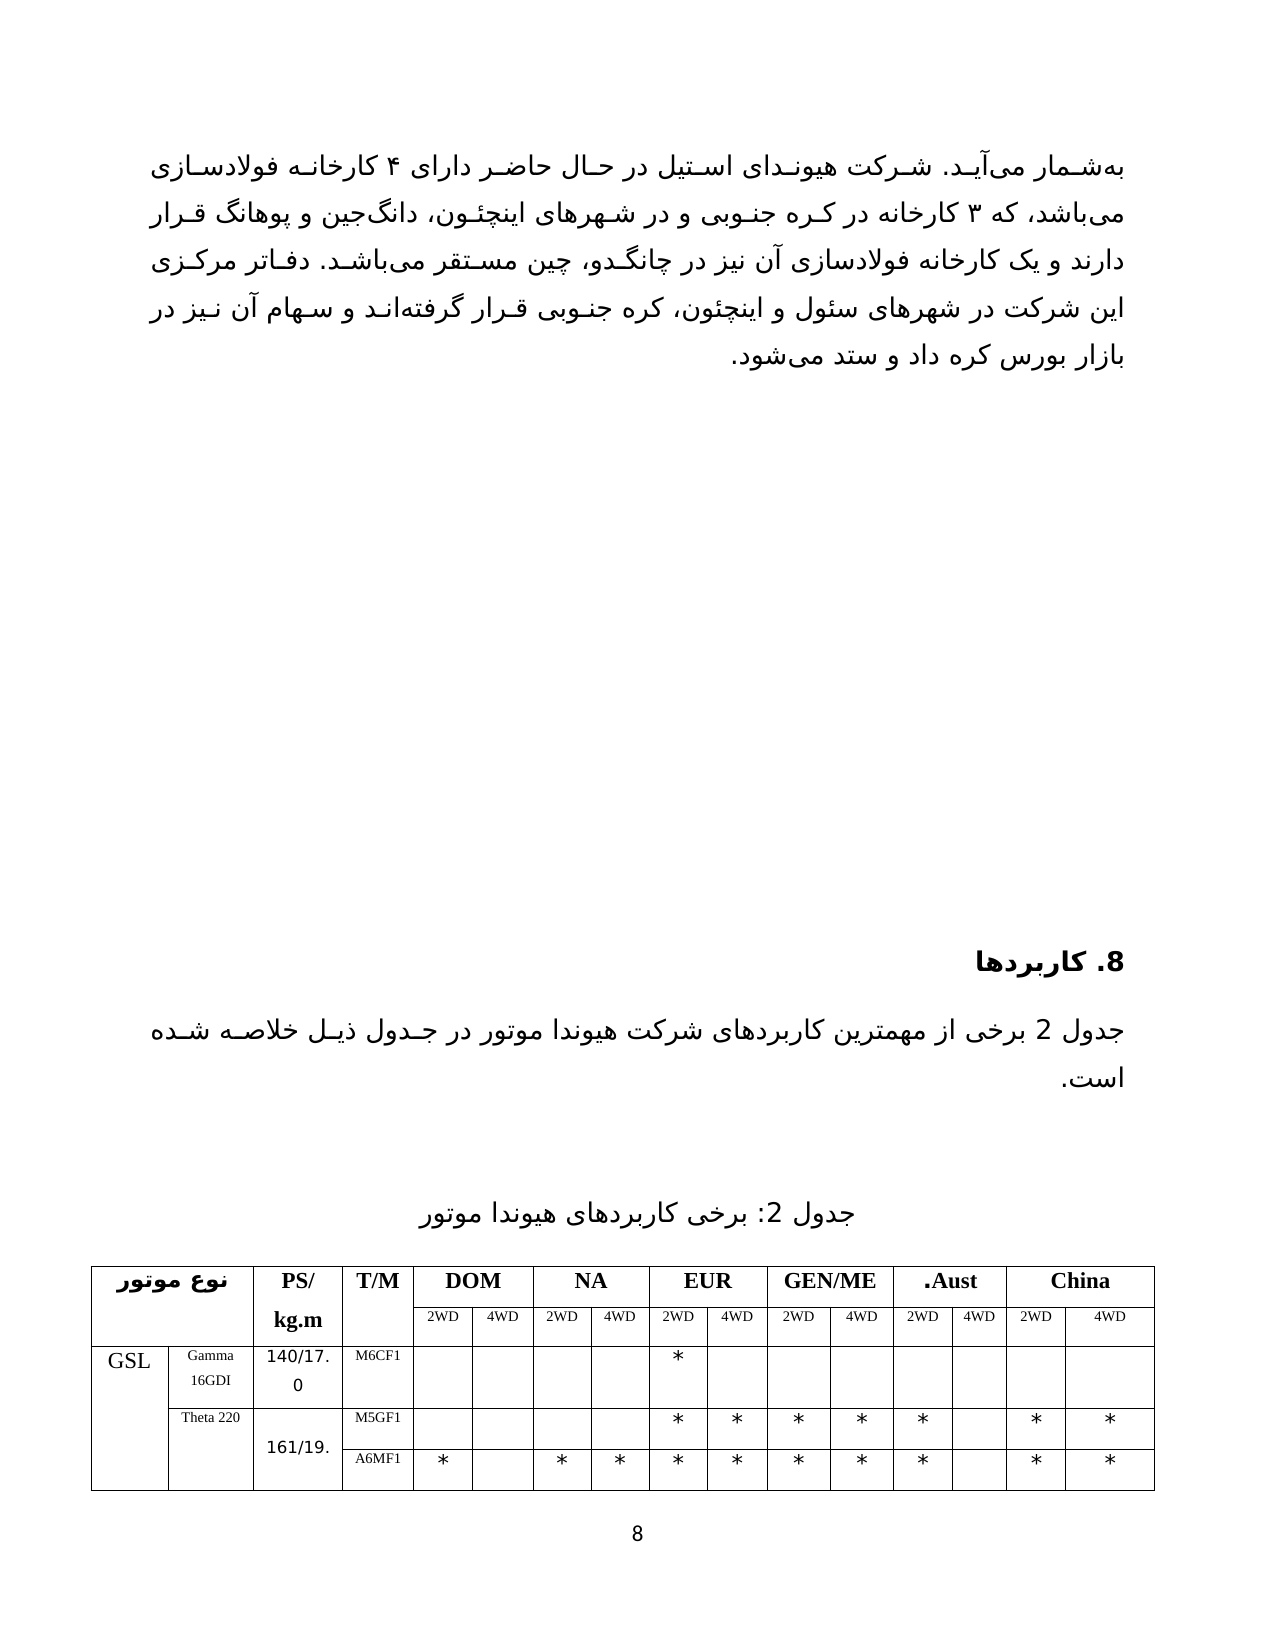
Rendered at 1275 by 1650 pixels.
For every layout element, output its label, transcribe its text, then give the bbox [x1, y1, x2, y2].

table_cell 2WD [894, 1308, 952, 1346]
table_cell [414, 1409, 472, 1449]
table_cell * [592, 1450, 649, 1490]
table_cell 4WD [953, 1308, 1006, 1346]
table_header PS/kg.m [254, 1267, 342, 1346]
table_header نوع موتور [92, 1267, 253, 1346]
table_header NA [534, 1267, 649, 1307]
table_cell * [708, 1409, 767, 1449]
text جدول 2 برخی از مهمترین کاربردهای شرکت هیوندا موتور در جدول ذیل خلاصه شده است. [150, 1014, 1125, 1093]
table_cell * [1066, 1450, 1154, 1490]
table_cell [534, 1409, 591, 1449]
table_cell * [650, 1347, 707, 1408]
table_cell Theta 220 [169, 1409, 253, 1490]
table_cell * [414, 1450, 472, 1490]
table_header Aust. [894, 1267, 1006, 1307]
table_cell 2WD [650, 1308, 707, 1346]
table_cell [473, 1347, 533, 1408]
table_cell * [708, 1450, 767, 1490]
table_cell [473, 1450, 533, 1490]
table_cell 4WD [473, 1308, 533, 1346]
table_cell * [1066, 1409, 1154, 1449]
text جدول 2: برخی کاربردهای هیوندا موتور [150, 1197, 1125, 1229]
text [150, 150, 1125, 371]
table_cell 161/19.8 [254, 1409, 342, 1490]
table_header China [1007, 1267, 1154, 1307]
table_cell [953, 1347, 1006, 1408]
table_cell * [831, 1409, 893, 1449]
table_cell [534, 1347, 591, 1408]
table_cell 2WD [768, 1308, 830, 1346]
table_cell * [894, 1450, 952, 1490]
table_cell [894, 1347, 952, 1408]
table_cell 4WD [831, 1308, 893, 1346]
table_cell [953, 1450, 1006, 1490]
table_cell * [768, 1409, 830, 1449]
table_cell * [768, 1450, 830, 1490]
table_cell Gamma 16GDI [169, 1347, 253, 1408]
table_cell * [1007, 1409, 1065, 1449]
table_header DOM [414, 1267, 533, 1307]
table_cell [1007, 1347, 1065, 1408]
table_cell [708, 1347, 767, 1408]
table_cell 4WD [592, 1308, 649, 1346]
table_cell * [1007, 1450, 1065, 1490]
table_cell [1066, 1347, 1154, 1408]
table_cell * [894, 1409, 952, 1449]
table_header EUR [650, 1267, 767, 1307]
table_cell 140/17.0 [254, 1347, 342, 1408]
table_cell [592, 1409, 649, 1449]
table_cell GSL [92, 1347, 168, 1490]
table_cell 2WD [414, 1308, 472, 1346]
table_cell 4WD [708, 1308, 767, 1346]
table_cell * [650, 1409, 707, 1449]
table_cell * [534, 1450, 591, 1490]
table_cell [768, 1347, 830, 1408]
table_cell A6MF1 [343, 1450, 413, 1490]
table_cell [953, 1409, 1006, 1449]
table_cell M5GF1 [343, 1409, 413, 1449]
table_header GEN/ME [768, 1267, 893, 1307]
table_cell [414, 1347, 472, 1408]
text 8. کاربردها [150, 946, 1125, 978]
table_cell [831, 1347, 893, 1408]
table_cell * [650, 1450, 707, 1490]
table_header T/M [343, 1267, 413, 1346]
table_cell 4WD [1066, 1308, 1154, 1346]
table_cell * [831, 1450, 893, 1490]
table_cell [592, 1347, 649, 1408]
table_cell 2WD [1007, 1308, 1065, 1346]
table_cell M6CF1 [343, 1347, 413, 1408]
table_cell [473, 1409, 533, 1449]
table_cell 2WD [534, 1308, 591, 1346]
